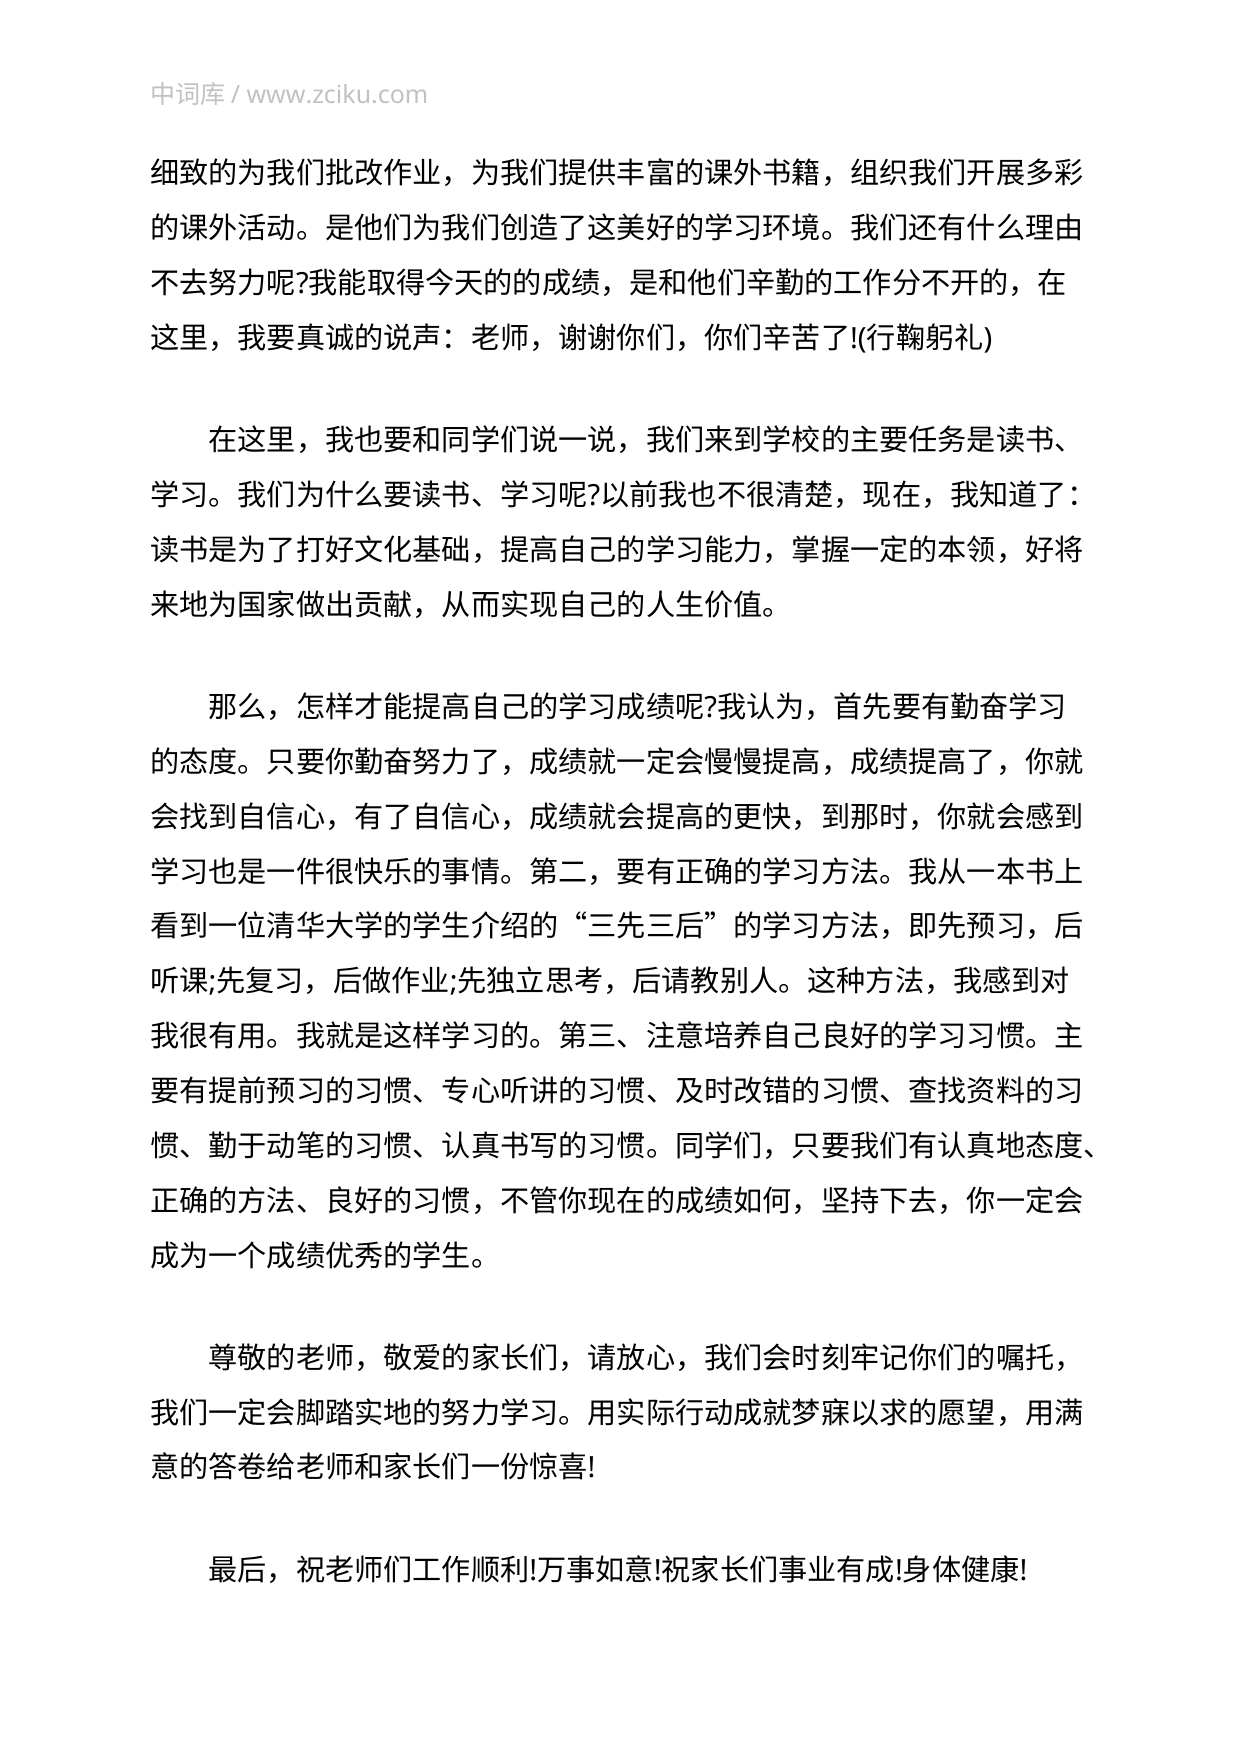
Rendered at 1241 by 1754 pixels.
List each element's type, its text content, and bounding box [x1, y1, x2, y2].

text 那么，怎样才能提高自己的学习成绩呢?我认为，首先要有勤奋学习的态度。只要你勤奋努力了，成绩就一定会慢慢提高，成绩提高了，你就会找到自信心，有了自信心，成绩就会提高的更快，到那时，你就会感到学习也是一件很快乐的事情。第二，要有正确的学习方法。我从一本书上看到一位清华大学的学生介绍的“三先三后”的学习方法，即先预习，后听课;先复习，后做作业;先独立思考，后请教别人。这种方法，我感到对我很有用。我就是这样学习的。第三、注意培养自己良好的学习习惯。主要有提前预习的习惯、专心听讲的习惯、及时改错的习惯、查找资料的习惯、勤于动笔的习惯、认真书写的习惯。同学们，只要我们有认真地态度、正确的方法、良好的习惯，不管你现在的成绩如何，坚持下去，你一定会成为一个成绩优秀的学生。 [150, 683, 1090, 1275]
text 尊敬的老师，敬爱的家长们，请放心，我们会时刻牢记你们的嘱托，我们一定会脚踏实地的努力学习。用实际行动成就梦寐以求的愿望，用满意的答卷给老师和家长们一份惊喜! [150, 1334, 1090, 1486]
text 最后，祝老师们工作顺利!万事如意!祝家长们事业有成!身体健康! [150, 1546, 1090, 1588]
text 在这里，我也要和同学们说一说，我们来到学校的主要任务是读书、学习。我们为什么要读书、学习呢?以前我也不很清楚，现在，我知道了：读书是为了打好文化基础，提高自己的学习能力，掌握一定的本领，好将来地为国家做出贡献，从而实现自己的人生价值。 [150, 417, 1090, 624]
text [150, 150, 1090, 357]
